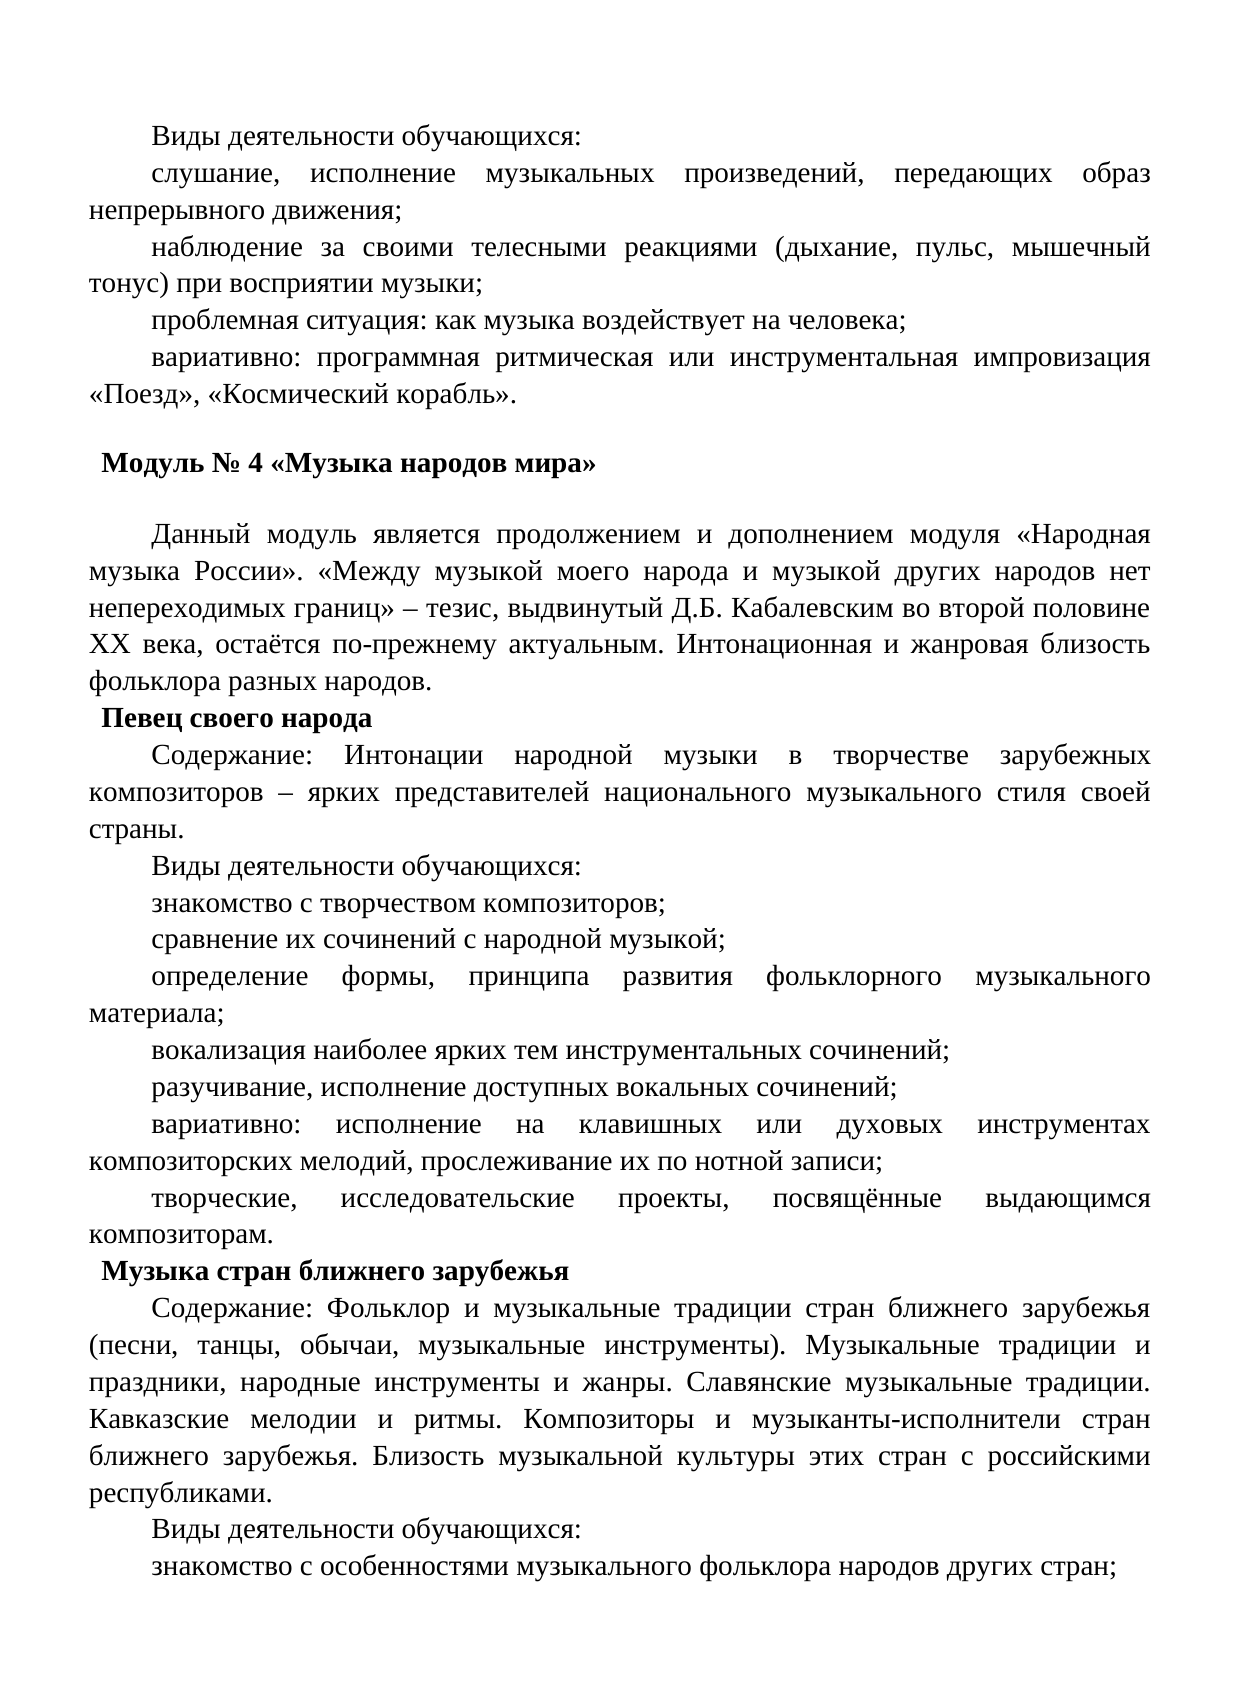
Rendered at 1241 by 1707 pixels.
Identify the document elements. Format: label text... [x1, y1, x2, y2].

text Модуль № 4 «Музыка народов мира» [101, 445, 1152, 479]
text знакомство с творчеством композиторов; [89, 885, 1152, 918]
text знакомство с особенностями музыкального фольклора народов других стран; [89, 1548, 1152, 1582]
text вариативно: программная ритмическая или инструментальная импровизация «Поезд», «Космический корабль». [89, 339, 1152, 410]
text вариативно: исполнение на клавишных или духовых инструментах композиторских мелодий, прослеживание их по нотной записи; [89, 1106, 1152, 1176]
text Музыка стран ближнего зарубежья [101, 1253, 1152, 1287]
text Данный модуль является продолжением и дополнением модуля «Народная музыка России». «Между музыкой моего народа и музыкой других народов нет непереходимых границ» – тезис, выдвинутый Д.Б. Кабалевским во второй половине ХХ века, остаётся по-прежнему актуальным. Интонационная и жанровая близость фольклора разных народов. [89, 516, 1152, 697]
text сравнение их сочинений с народной музыкой; [89, 922, 1152, 955]
text Виды деятельности обучающихся: [89, 1512, 1152, 1545]
text разучивание, исполнение доступных вокальных сочинений; [89, 1069, 1152, 1103]
text Певец своего народа [101, 700, 1152, 734]
text слушание, исполнение музыкальных произведений, передающих образ непрерывного движения; [89, 155, 1152, 225]
text проблемная ситуация: как музыка воздействует на человека; [89, 302, 1152, 336]
text Содержание: Интонации народной музыки в творчестве зарубежных композиторов – ярких представителей национального музыкального стиля своей страны. [89, 737, 1152, 844]
text вокализация наиболее ярких тем инструментальных сочинений; [89, 1032, 1152, 1066]
text Виды деятельности обучающихся: [89, 848, 1152, 881]
text творческие, исследовательские проекты, посвящённые выдающимся композиторам. [89, 1180, 1152, 1250]
text наблюдение за своими телесными реакциями (дыхание, пульс, мышечный тонус) при восприятии музыки; [89, 229, 1152, 299]
text Содержание: Фольклор и музыкальные традиции стран ближнего зарубежья (песни, танцы, обычаи, музыкальные инструменты). Музыкальные традиции и праздники, народные инструменты и жанры. Славянские музыкальные традиции. Кавказские мелодии и ритмы. Композиторы и музыканты-исполнители стран ближнего зарубежья. Близость музыкальной культуры этих стран с российскими республиками. [89, 1290, 1152, 1508]
text определение формы, принципа развития фольклорного музыкального материала; [89, 958, 1152, 1029]
text Виды деятельности обучающихся: [89, 118, 1152, 152]
